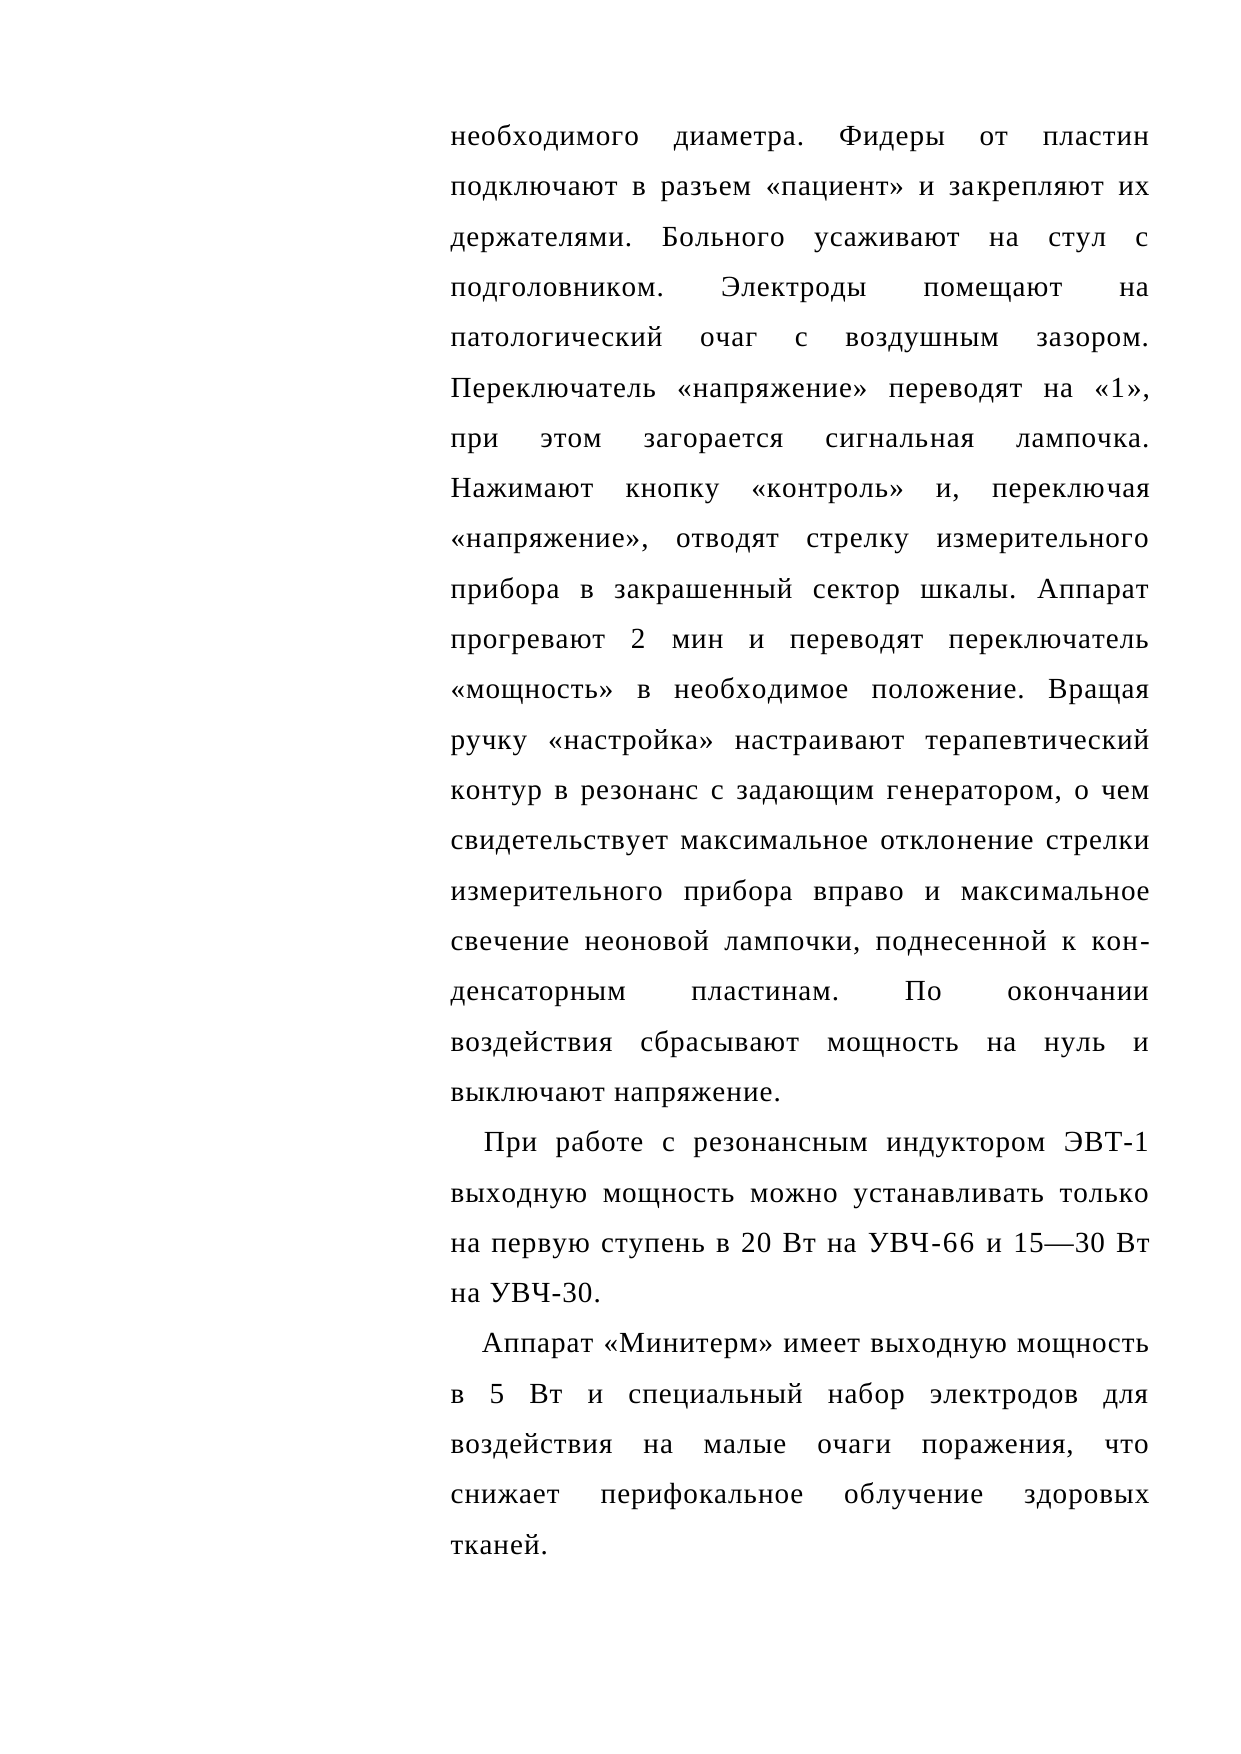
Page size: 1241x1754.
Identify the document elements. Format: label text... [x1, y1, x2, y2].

text Аппарат «Минитерм» имеет выходную мощность в 5 Вт и специальный набор электродов для воздействия на малые очаги поражения, что снижает перифокальное облучение здоровых тканей. [450, 1326, 1149, 1560]
text При работе с резонансным индуктором ЭВТ-1 выходную мощность можно устанавливать только на первую ступень в 20 Вт на УВЧ-66 и 15—30 Вт на УВЧ-30. [450, 1124, 1149, 1309]
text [450, 118, 1149, 1108]
